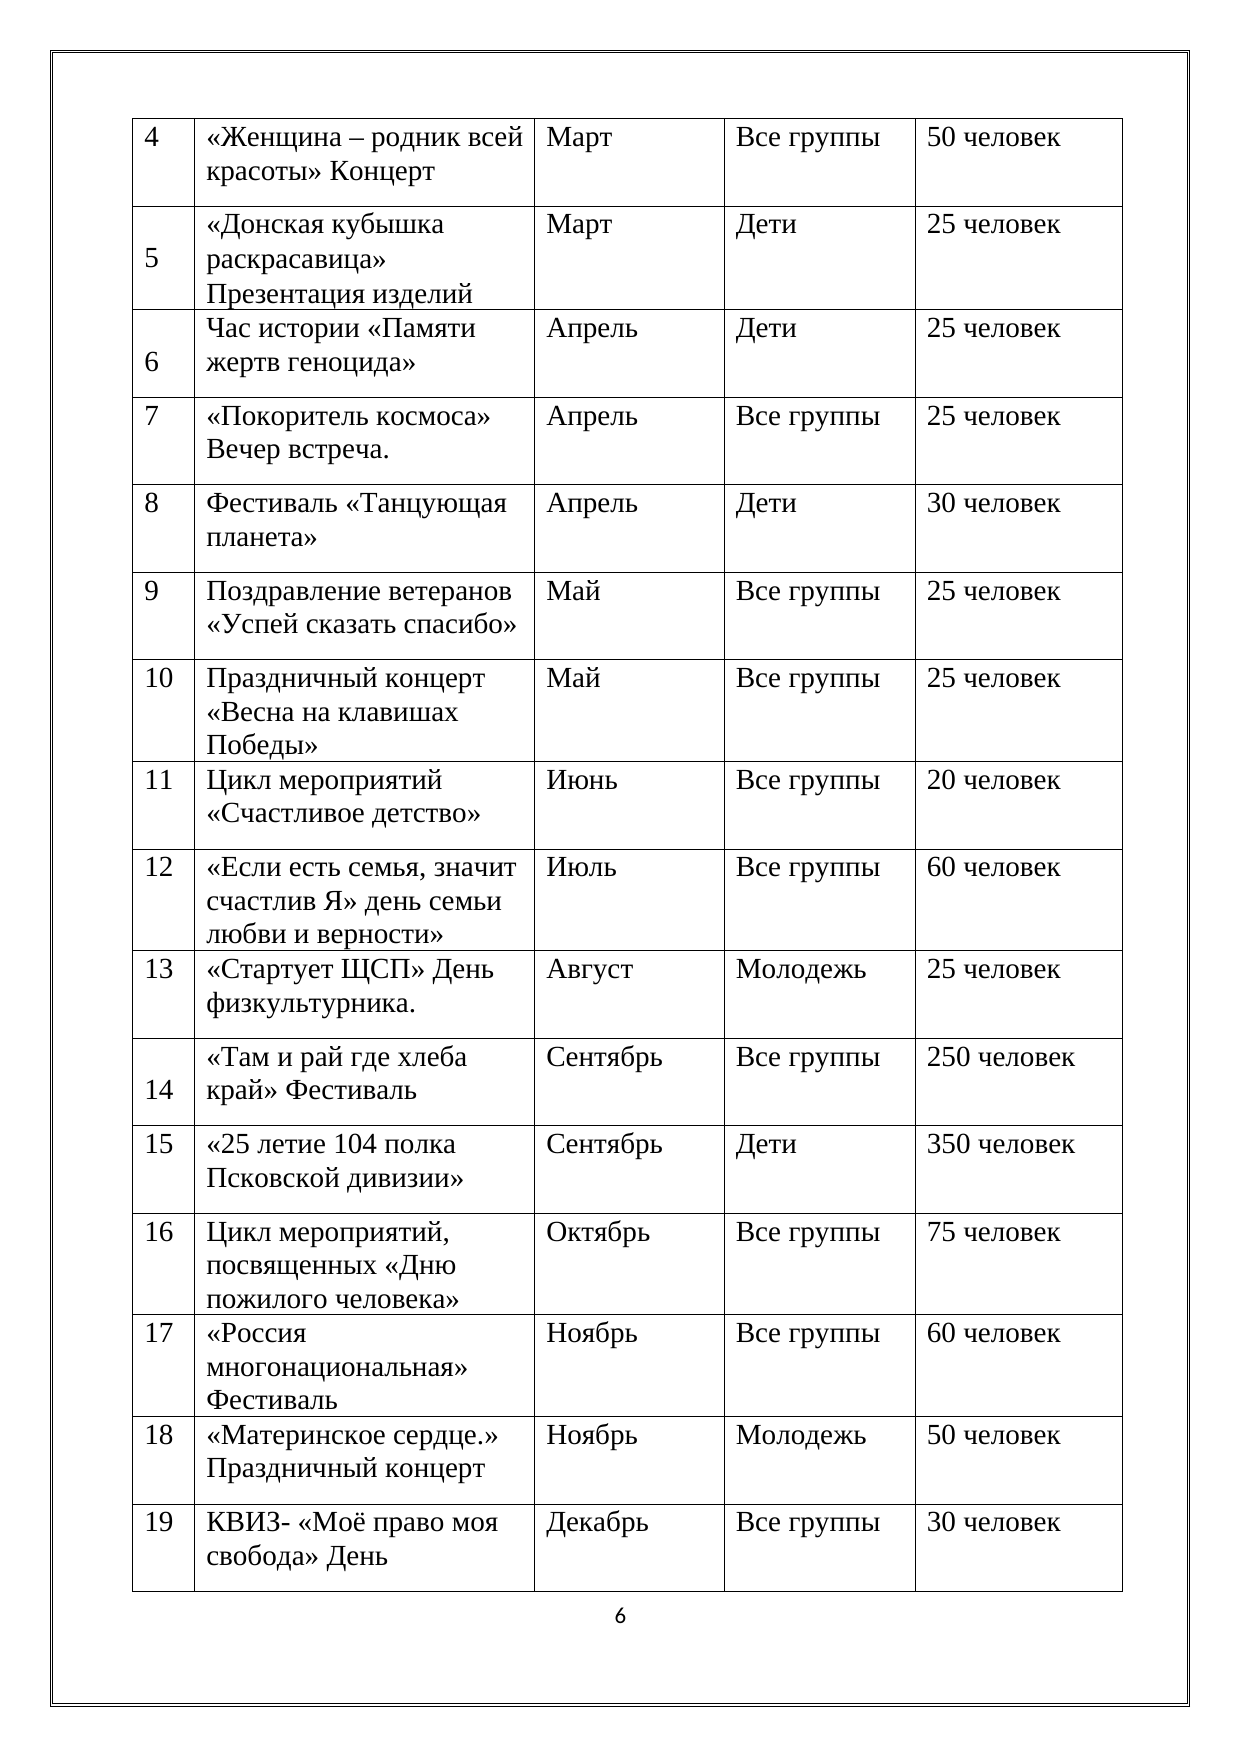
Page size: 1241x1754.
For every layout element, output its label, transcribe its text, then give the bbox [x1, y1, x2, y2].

table_cell Август [535, 951, 724, 1038]
table_cell «Там и рай где хлеба край» Фестиваль [195, 1039, 534, 1125]
table_cell 75 человек [916, 1214, 1122, 1314]
table_cell Апрель [535, 310, 724, 397]
table_cell Цикл мероприятий, посвященных «Дню пожилого человека» [195, 1214, 534, 1314]
table_cell 8 [133, 485, 194, 572]
table_cell Все группы [725, 1214, 915, 1314]
table_cell 10 [133, 660, 194, 761]
table_cell Сентябрь [535, 1039, 724, 1125]
table_cell 25 человек [916, 573, 1122, 659]
table_cell Все группы [725, 573, 915, 659]
table_cell Все группы [725, 1039, 915, 1125]
table_cell 5 [133, 207, 194, 309]
table_cell Праздничный концерт «Весна на клавишах Победы» [195, 660, 534, 761]
table_cell Все группы [725, 762, 915, 848]
table_cell «Если есть семья, значит счастлив Я» день семьи любви и верности» [195, 850, 534, 950]
table_cell Март [535, 119, 724, 206]
table_cell Фестиваль «Танцующая планета» [195, 485, 534, 572]
table_cell Дети [725, 485, 915, 572]
table_cell 20 человек [916, 762, 1122, 848]
table_cell Декабрь [535, 1505, 724, 1591]
table_cell Все группы [725, 119, 915, 206]
table_cell 7 [133, 398, 194, 484]
table_cell Все группы [725, 660, 915, 761]
table_cell 60 человек [916, 1315, 1122, 1416]
table_cell Май [535, 573, 724, 659]
table_cell 350 человек [916, 1126, 1122, 1213]
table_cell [195, 1505, 534, 1591]
table_cell 16 [133, 1214, 194, 1314]
table_cell 19 [133, 1505, 194, 1591]
table_cell 12 [133, 850, 194, 950]
table_cell 50 человек [916, 119, 1122, 206]
table_cell Все группы [725, 1315, 915, 1416]
table_cell 6 [133, 310, 194, 397]
table_cell «Донская кубышка раскрасавица» Презентация изделий [195, 207, 534, 309]
table_cell Дети [725, 310, 915, 397]
table_cell Ноябрь [535, 1315, 724, 1416]
table_cell 25 человек [916, 951, 1122, 1038]
table_cell 25 человек [916, 310, 1122, 397]
table_cell Октябрь [535, 1214, 724, 1314]
table_cell «Материнское сердце.» Праздничный концерт [195, 1417, 534, 1503]
table_cell «Покоритель космоса» Вечер встреча. [195, 398, 534, 484]
table_cell Поздравление ветеранов «Успей сказать спасибо» [195, 573, 534, 659]
table_cell 17 [133, 1315, 194, 1416]
table_cell 25 человек [916, 660, 1122, 761]
table_cell 9 [133, 573, 194, 659]
table_cell 18 [133, 1417, 194, 1503]
table_cell 4 [133, 119, 194, 206]
table_cell Цикл мероприятий «Счастливое детство» [195, 762, 534, 848]
table_cell «Россия многонациональная» Фестиваль [195, 1315, 534, 1416]
table_cell Март [535, 207, 724, 309]
table_cell 25 человек [916, 207, 1122, 309]
table_cell 50 человек [916, 1417, 1122, 1503]
table_cell Сентябрь [535, 1126, 724, 1213]
table_cell Все группы [725, 398, 915, 484]
table_cell 60 человек [916, 850, 1122, 950]
table_cell Июль [535, 850, 724, 950]
table_cell Молодежь [725, 951, 915, 1038]
table_cell «25 летие 104 полка Псковской дивизии» [195, 1126, 534, 1213]
table_cell 250 человек [916, 1039, 1122, 1125]
table_cell Дети [725, 207, 915, 309]
table_cell 25 человек [916, 398, 1122, 484]
table_cell 13 [133, 951, 194, 1038]
table_cell Молодежь [725, 1417, 915, 1503]
table_cell «Женщина – родник всей красоты» Концерт [195, 119, 534, 206]
table_cell Все группы [725, 1505, 915, 1591]
table_cell Все группы [725, 850, 915, 950]
table_cell Час истории «Памяти жертв геноцида» [195, 310, 534, 397]
table_cell Дети [725, 1126, 915, 1213]
table_cell «Стартует ЩСП» День физкультурника. [195, 951, 534, 1038]
table_cell Ноябрь [535, 1417, 724, 1503]
table_cell 15 [133, 1126, 194, 1213]
table_cell Июнь [535, 762, 724, 848]
table_cell 30 человек [916, 1505, 1122, 1591]
table_cell 14 [133, 1039, 194, 1125]
table_cell 11 [133, 762, 194, 848]
table_cell Апрель [535, 485, 724, 572]
table_cell Апрель [535, 398, 724, 484]
table_cell Май [535, 660, 724, 761]
table_cell 30 человек [916, 485, 1122, 572]
